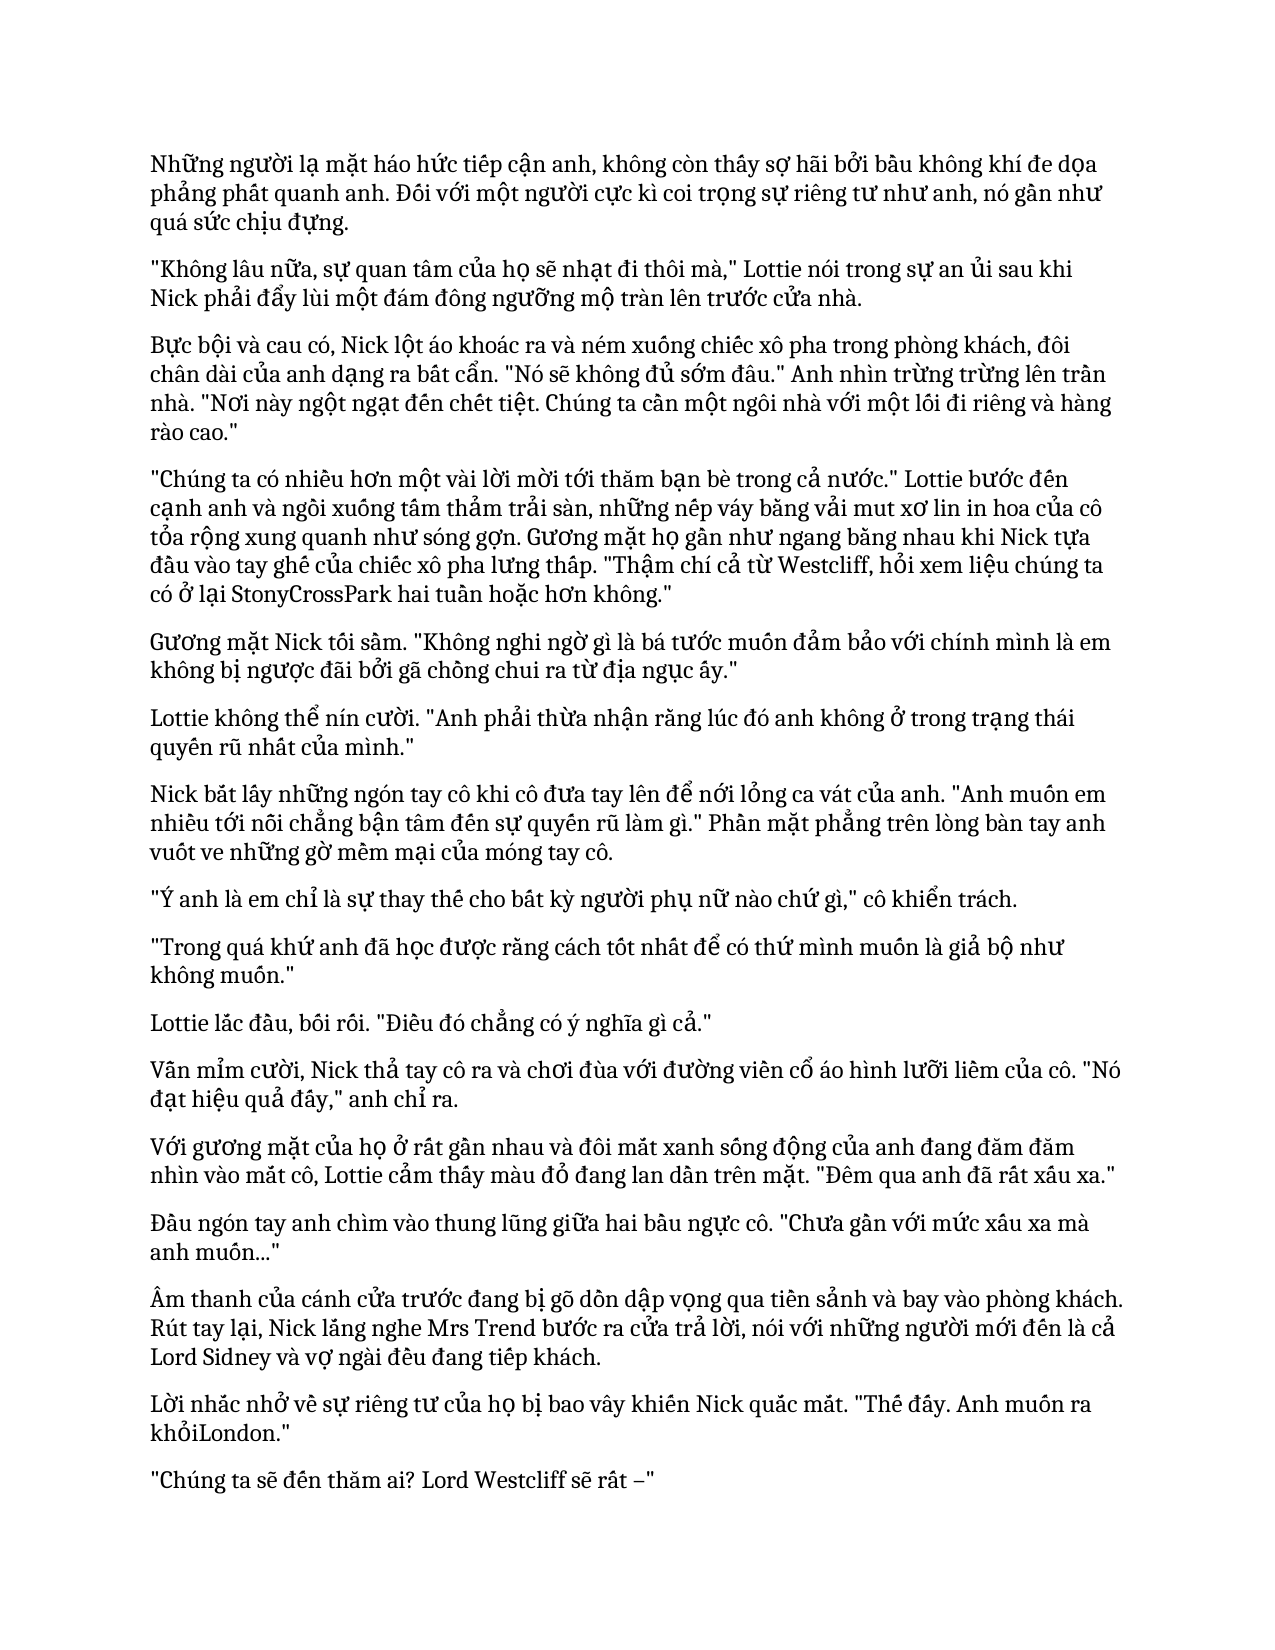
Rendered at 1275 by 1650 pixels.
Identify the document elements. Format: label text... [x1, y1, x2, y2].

text Lời nhắc nhở về sự riêng tư của họ bị bao vây khiến Nick quắc mắt. "Thế đấy. Anh muốn ra khỏiLondon." [150, 1390, 1125, 1447]
text "Không lâu nữa, sự quan tâm của họ sẽ nhạt đi thôi mà," Lottie nói trong sự an ủi sau khi Nick phải đẩy lùi một đám đông ngưỡng mộ tràn lên trước cửa nhà. [150, 255, 1125, 312]
text Vẫn mỉm cười, Nick thả tay cô ra và chơi đùa với đường viền cổ áo hình lưỡi liềm của cô. "Nó đạt hiệu quả đấy," anh chỉ ra. [150, 1056, 1125, 1114]
text "Chúng ta sẽ đến thăm ai? Lord Westcliff sẽ rất –" [150, 1466, 1125, 1495]
text Bực bội và cau có, Nick lột áo khoác ra và ném xuống chiếc xô pha trong phòng khách, đôi chân dài của anh dạng ra bất cẩn. "Nó sẽ không đủ sớm đâu." Anh nhìn trừng trừng lên trần nhà. "Nơi này ngột ngạt đến chết tiệt. Chúng ta cần một ngôi nhà với một lối đi riêng và hàng rào cao." [150, 331, 1125, 446]
text "Ý anh là em chỉ là sự thay thế cho bất kỳ người phụ nữ nào chứ gì," cô khiển trách. [150, 885, 1125, 914]
text Với gương mặt của họ ở rất gần nhau và đôi mắt xanh sống động của anh đang đăm đăm nhìn vào mắt cô, Lottie cảm thấy màu đỏ đang lan dần trên mặt. "Đêm qua anh đã rất xấu xa." [150, 1132, 1125, 1190]
text "Chúng ta có nhiều hơn một vài lời mời tới thăm bạn bè trong cả nước." Lottie bước đến cạnh anh và ngồi xuống tấm thảm trải sàn, những nếp váy bằng vải mut xơ lin in hoa của cô tỏa rộng xung quanh như sóng gợn. Gương mặt họ gần như ngang bằng nhau khi Nick tựa đầu vào tay ghế của chiếc xô pha lưng thấp. "Thậm chí cả từ Westcliff, hỏi xem liệu chúng ta có ở lại StonyCrossPark hai tuần hoặc hơn không." [150, 465, 1125, 609]
text Âm thanh của cánh cửa trước đang bị gõ dồn dập vọng qua tiền sảnh và bay vào phòng khách. Rút tay lại, Nick lắng nghe Mrs Trend bước ra cửa trả lời, nói với những người mới đến là cả Lord Sidney và vợ ngài đều đang tiếp khách. [150, 1285, 1125, 1371]
text "Trong quá khứ anh đã học được rằng cách tốt nhất để có thứ mình muốn là giả bộ như không muốn." [150, 932, 1125, 990]
text Lottie không thể nín cười. "Anh phải thừa nhận rằng lúc đó anh không ở trong trạng thái quyến rũ nhất của mình." [150, 704, 1125, 761]
text Gương mặt Nick tối sầm. "Không nghi ngờ gì là bá tước muốn đảm bảo với chính mình là em không bị ngược đãi bởi gã chồng chui ra từ địa ngục ấy." [150, 627, 1125, 685]
text Đầu ngón tay anh chìm vào thung lũng giữa hai bầu ngực cô. "Chưa gần với mức xấu xa mà anh muốn..." [150, 1209, 1125, 1266]
text Lottie lắc đầu, bối rối. "Điều đó chẳng có ý nghĩa gì cả." [150, 1009, 1125, 1037]
text Nick bắt lấy những ngón tay cô khi cô đưa tay lên để nới lỏng ca vát của anh. "Anh muốn em nhiều tới nỗi chẳng bận tâm đến sự quyến rũ làm gì." Phần mặt phẳng trên lòng bàn tay anh vuốt ve những gờ mềm mại của móng tay cô. [150, 780, 1125, 866]
text Những người lạ mặt háo hức tiếp cận anh, không còn thấy sợ hãi bởi bầu không khí đe dọa phảng phất quanh anh. Đối với một người cực kì coi trọng sự riêng tư như anh, nó gần như quá sức chịu đựng. [150, 150, 1125, 236]
